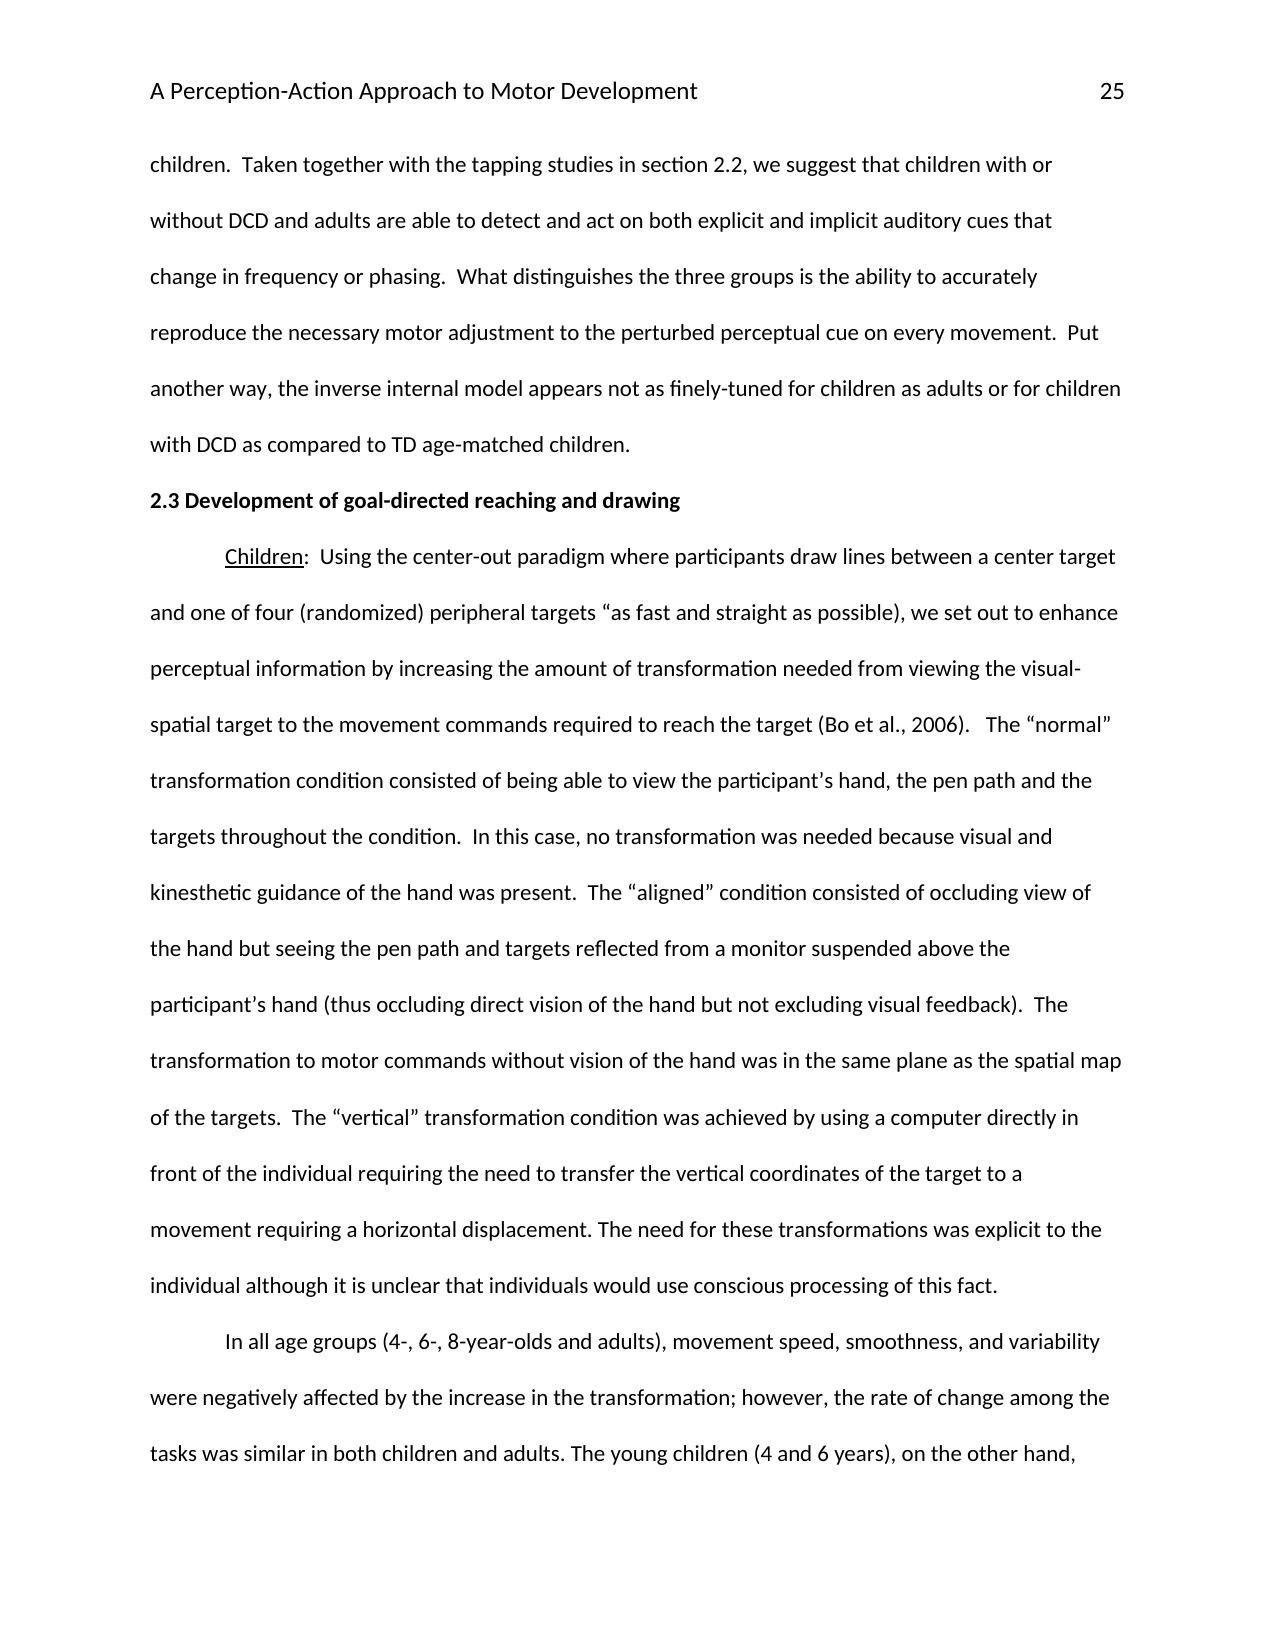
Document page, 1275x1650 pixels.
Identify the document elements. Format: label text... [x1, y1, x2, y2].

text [150, 1327, 1125, 1467]
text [150, 150, 1125, 458]
text Children: Using the center-out paradigm where participants draw lines between a center target and one of four (randomized) peripheral targets “as fast and straight as possible), we set out to enhance perceptual information by increasing the amount of transformation needed from viewing the visual-spatial target to the movement commands required to reach the target (Bo et al., 2006). The “normal” transformation condition consisted of being able to view the participant’s hand, the pen path and the targets throughout the condition. In this case, no transformation was needed because visual and kinesthetic guidance of the hand was present. The “aligned” condition consisted of occluding view of the hand but seeing the pen path and targets reflected from a monitor suspended above the participant’s hand (thus occluding direct vision of the hand but not excluding visual feedback). The transformation to motor commands without vision of the hand was in the same plane as the spatial map of the targets. The “vertical” transformation condition was achieved by using a computer directly in front of the individual requiring the need to transfer the vertical coordinates of the target to a movement requiring a horizontal displacement. The need for these transformations was explicit to the individual although it is unclear that individuals would use conscious processing of this fact. [150, 542, 1125, 1299]
text 2.3 Development of goal-directed reaching and drawing [150, 486, 1125, 514]
